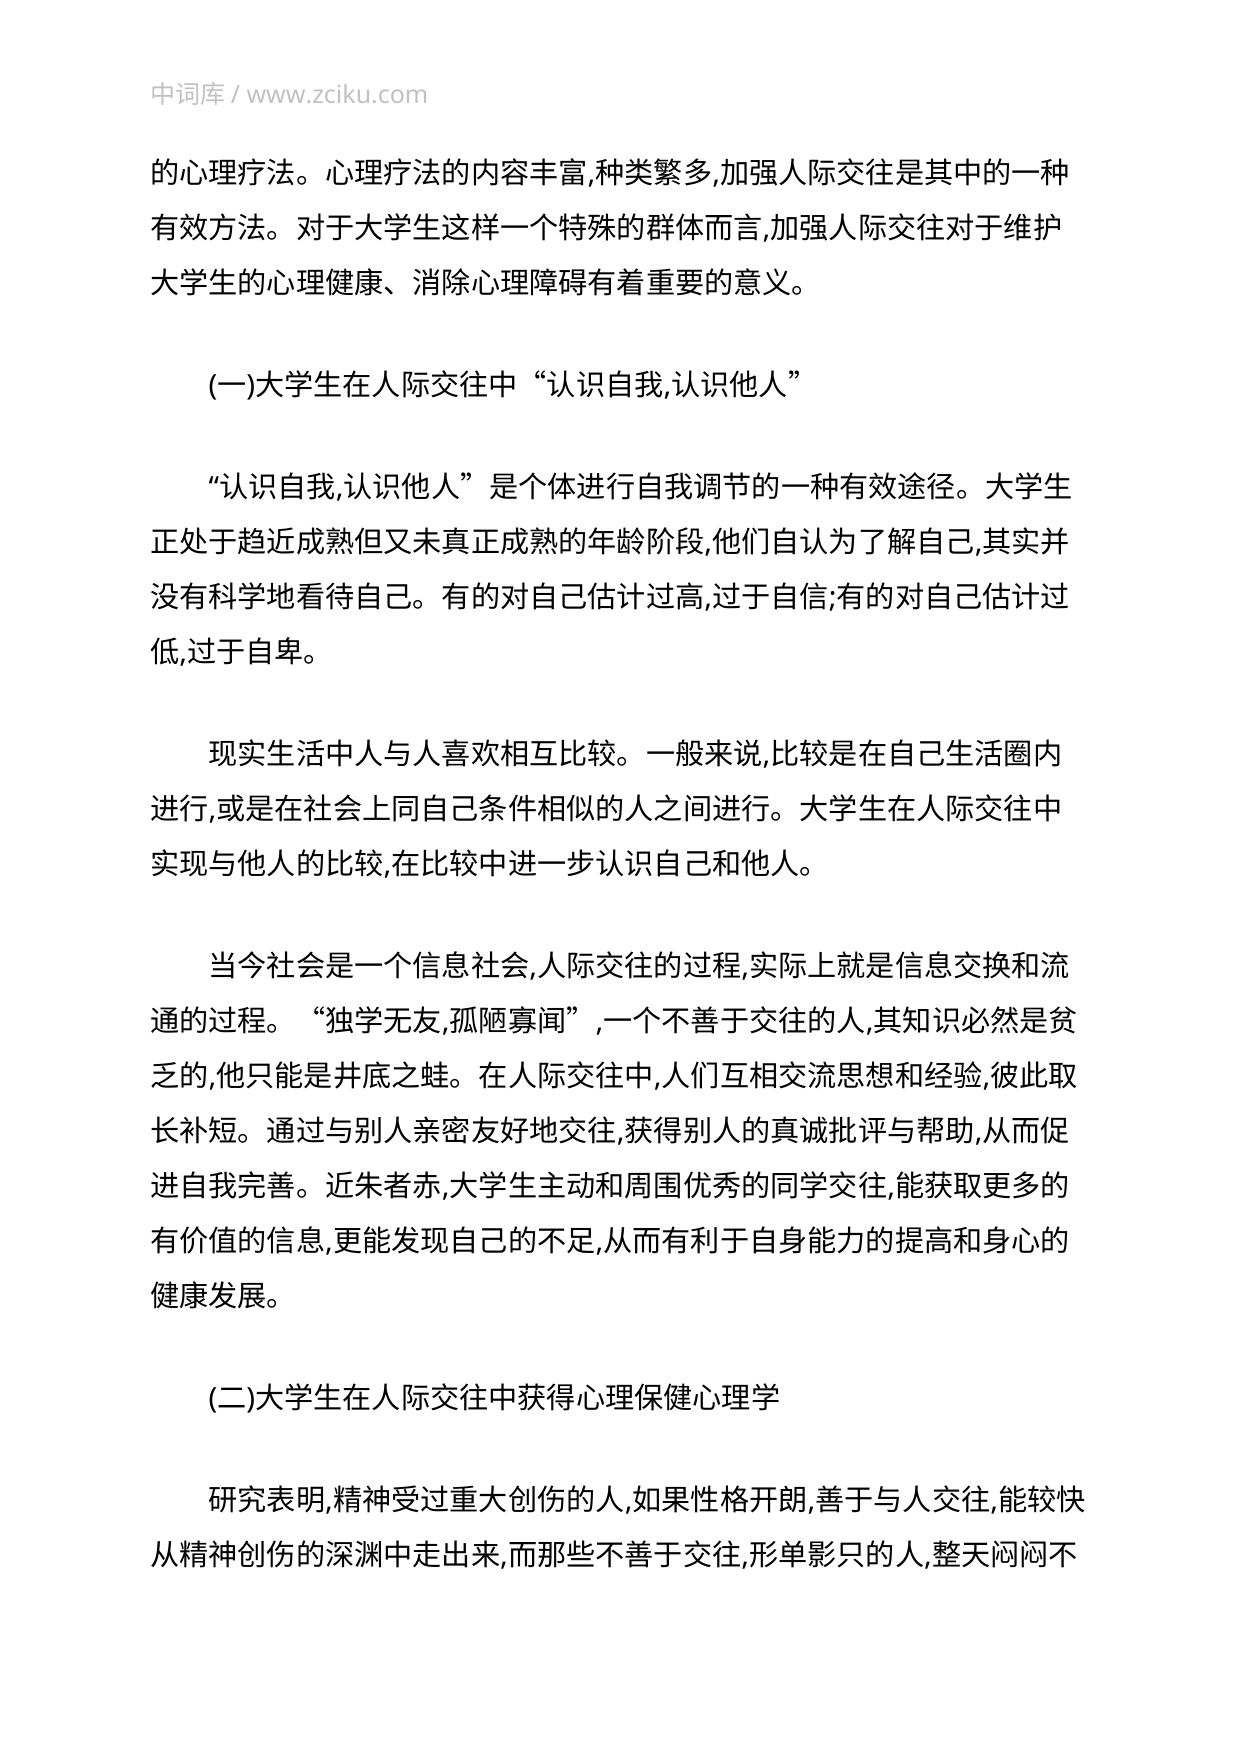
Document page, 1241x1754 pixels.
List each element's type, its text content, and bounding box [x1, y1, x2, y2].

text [150, 1476, 1090, 1574]
text (二)大学生在人际交往中获得心理保健心理学 [150, 1374, 1090, 1417]
text 当今社会是一个信息社会,人际交往的过程,实际上就是信息交换和流通的过程。“独学无友,孤陋寡闻”,一个不善于交往的人,其知识必然是贫乏的,他只能是井底之蛙。在人际交往中,人们互相交流思想和经验,彼此取长补短。通过与别人亲密友好地交往,获得别人的真诚批评与帮助,从而促进自我完善。近朱者赤,大学生主动和周围优秀的同学交往,能获取更多的有价值的信息,更能发现自己的不足,从而有利于自身能力的提高和身心的健康发展。 [150, 943, 1090, 1315]
text 现实生活中人与人喜欢相互比较。一般来说,比较是在自己生活圈内进行,或是在社会上同自己条件相似的人之间进行。大学生在人际交往中实现与他人的比较,在比较中进一步认识自己和他人。 [150, 731, 1090, 883]
text “认识自我,认识他人”是个体进行自我调节的一种有效途径。大学生正处于趋近成熟但又未真正成熟的年龄阶段,他们自认为了解自己,其实并没有科学地看待自己。有的对自己估计过高,过于自信;有的对自己估计过低,过于自卑。 [150, 464, 1090, 671]
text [150, 150, 1090, 302]
text (一)大学生在人际交往中“认识自我,认识他人” [150, 362, 1090, 404]
